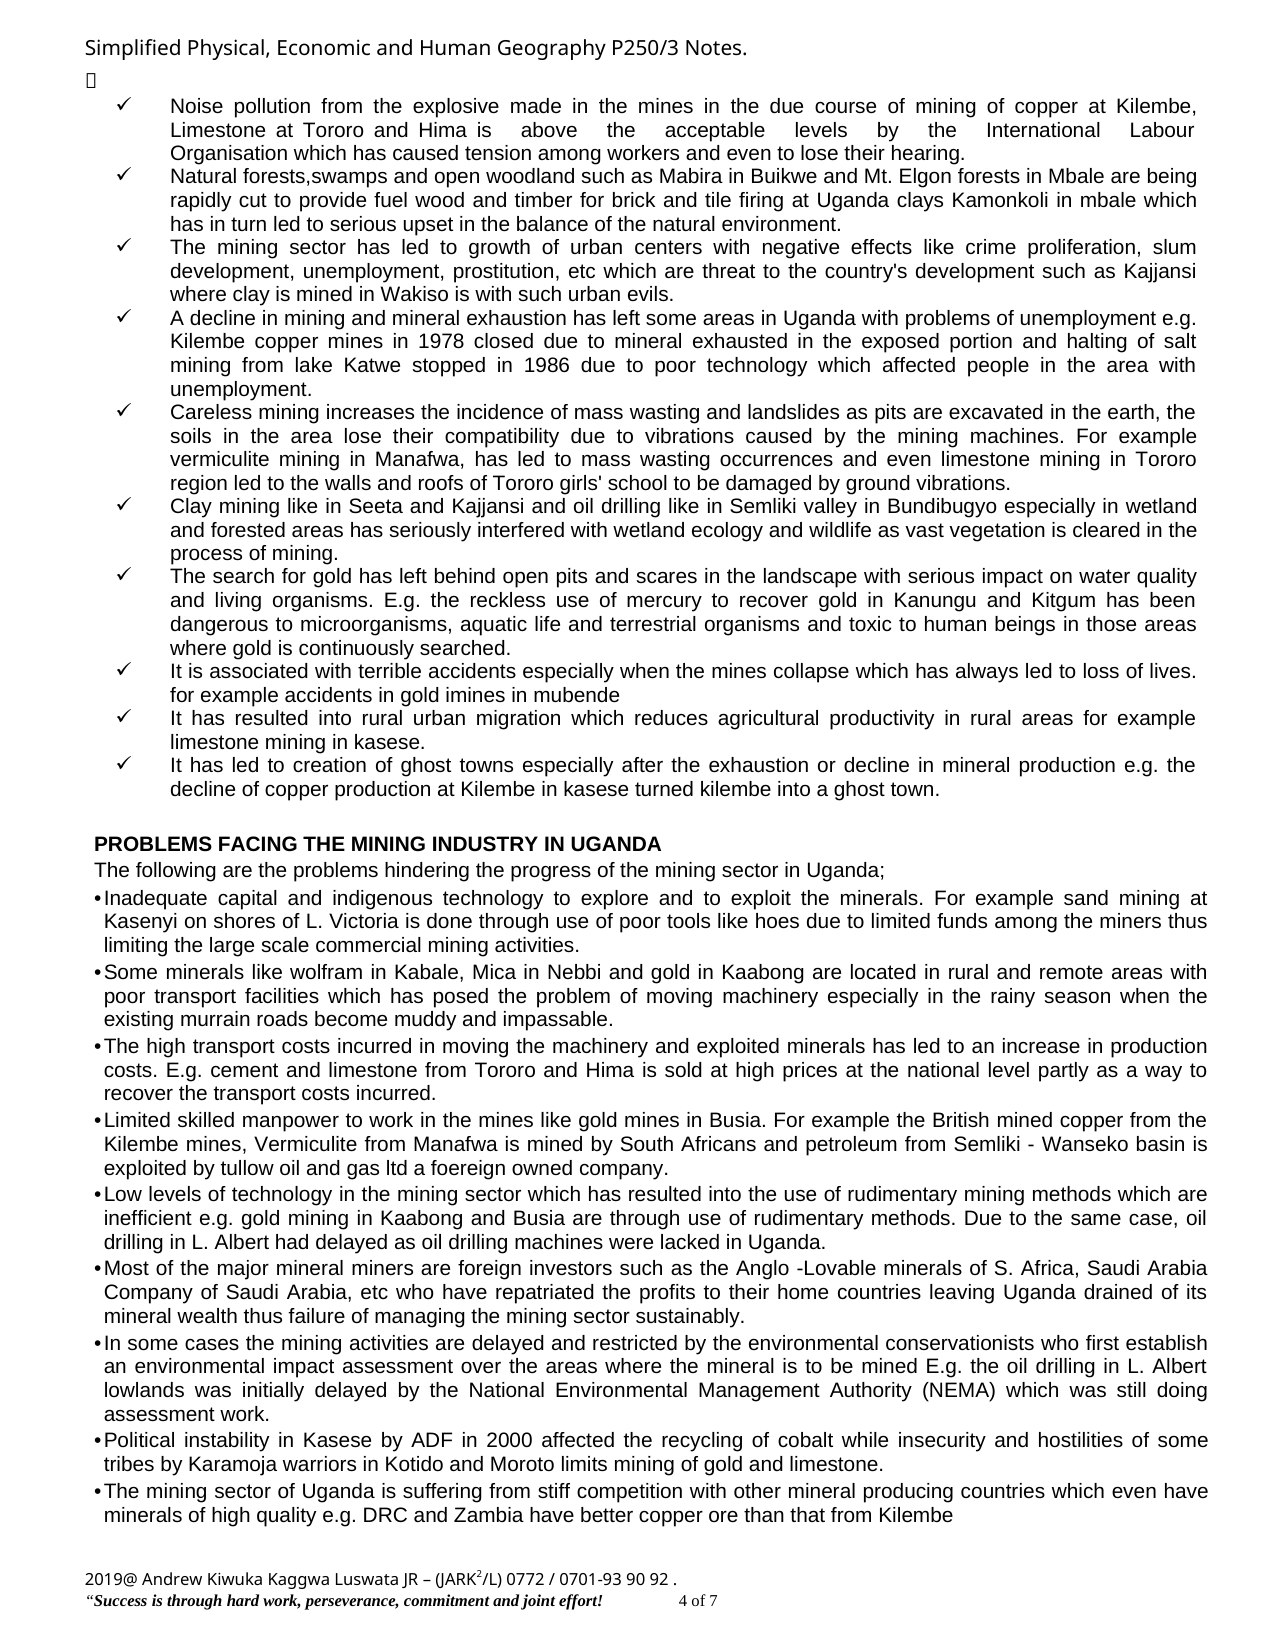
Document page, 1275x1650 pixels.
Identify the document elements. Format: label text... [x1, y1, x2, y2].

list The search for gold has left behind open pits and scares in the landscape with serious impact on water quality and living organisms. E.g. the reckless use of mercury to recover gold in Kanungu and Kitgum has been dangerous to microorganisms, aquatic life and terrestrial organisms and toxic to human beings in those areas where gold is continuously searched. [132, 565, 1198, 659]
text PROBLEMS FACING THE MINING INDUSTRY IN UGANDA [94, 831, 1210, 855]
list A decline in mining and mineral exhaustion has left some areas in Uganda with problems of unemployment e.g. Kilembe copper mines in 1978 closed due to mineral exhausted in the exposed portion and halting of salt mining from lake Katwe stopped in 1986 due to poor technology which affected people in the area with unemployment. [132, 306, 1198, 400]
list It has resulted into rural urban migration which reduces agricultural productivity in rural areas for example limestone mining in kasese. [132, 706, 1198, 753]
list In some cases the mining activities are delayed and restricted by the environmental conservationists who first establish an environmental impact assessment over the areas where the mineral is to be mined E.g. the oil drilling in L. Albert lowlands was initially delayed by the National Environmental Management Authority (NEMA) which was still doing assessment work. [94, 1331, 1210, 1425]
list The mining sector of Uganda is suffering from stiff competition with other mineral producing countries which even have minerals of high quality e.g. DRC and Zambia have better copper ore than that from Kilembe [94, 1479, 1210, 1527]
list Political instability in Kasese by ADF in 2000 affected the recycling of cobalt while insecurity and hostilities of some tribes by Karamoja warriors in Kotido and Moroto limits mining of gold and limestone. [94, 1429, 1210, 1476]
list Careless mining increases the incidence of mass wasting and landslides as pits are excavated in the earth, the soils in the area lose their compatibility due to vibrations caused by the mining machines. For example vermiculite mining in Manafwa, has led to mass wasting occurrences and even limestone mining in Tororo region led to the walls and roofs of Tororo girls' school to be damaged by ground vibrations. [132, 400, 1198, 494]
list The high transport costs incurred in moving the machinery and exploited minerals has led to an increase in production costs. E.g. cement and limestone from Tororo and Hima is sold at high prices at the national level partly as a way to recover the transport costs incurred. [94, 1034, 1210, 1105]
list Low levels of technology in the mining sector which has resulted into the use of rudimentary mining methods which are inefficient e.g. gold mining in Kaabong and Busia are through use of rudimentary methods. Due to the same case, oil drilling in L. Albert had delayed as oil drilling machines were lacked in Uganda. [94, 1183, 1210, 1253]
list Inadequate capital and indigenous technology to explore and to exploit the minerals. For example sand mining at Kasenyi on shores of L. Victoria is done through use of poor tools like hoes due to limited funds among the miners thus limiting the large scale commercial mining activities. [94, 886, 1210, 957]
list Natural forests,swamps and open woodland such as Mabira in Buikwe and Mt. Elgon forests in Mbale are being rapidly cut to provide fuel wood and timber for brick and tile firing at Uganda clays Kamonkoli in mbale which has in turn led to serious upset in the balance of the natural environment. [132, 165, 1198, 236]
list Some minerals like wolfram in Kabale, Mica in Nebbi and gold in Kaabong are located in rural and remote areas with poor transport facilities which has posed the problem of moving machinery especially in the rainy season when the existing murrain roads become muddy and impassable. [94, 960, 1210, 1031]
list The mining sector has led to growth of urban centers with negative effects like crime proliferation, slum development, unemployment, prostitution, etc which are threat to the country's development such as Kajjansi where clay is mined in Wakiso is with such urban evils. [132, 236, 1198, 306]
list Limited skilled manpower to work in the mines like gold mines in Busia. For example the British mined copper from the Kilembe mines, Vermiculite from Manafwa is mined by South Africans and petroleum from Semliki - Wanseko basin is exploited by tullow oil and gas ltd a foereign owned company. [94, 1109, 1210, 1179]
list Noise pollution from the explosive made in the mines in the due course of mining of copper at Kilembe, Limestone at Tororo and Hima is above the acceptable levels by the International Labour Organisation which has caused tension among workers and even to lose their hearing. [132, 94, 1198, 165]
list It has led to creation of ghost towns especially after the exhaustion or decline in mineral production e.g. the decline of copper production at Kilembe in kasese turned kilembe into a ghost town. [132, 753, 1198, 801]
list It is associated with terrible accidents especially when the mines collapse which has always led to loss of lives. for example accidents in gold imines in mubende [132, 659, 1198, 706]
list Most of the major mineral miners are foreign investors such as the Anglo -Lovable minerals of S. Africa, Saudi Arabia Company of Saudi Arabia, etc who have repatriated the profits to their home countries leaving Uganda drained of its mineral wealth thus failure of managing the mining sector sustainably. [94, 1257, 1210, 1328]
text The following are the problems hindering the progress of the mining sector in Uganda; [94, 859, 1210, 883]
list Clay mining like in Seeta and Kajjansi and oil drilling like in Semliki valley in Bundibugyo especially in wetland and forested areas has seriously interfered with wetland ecology and wildlife as vast vegetation is cleared in the process of mining. [132, 494, 1198, 565]
